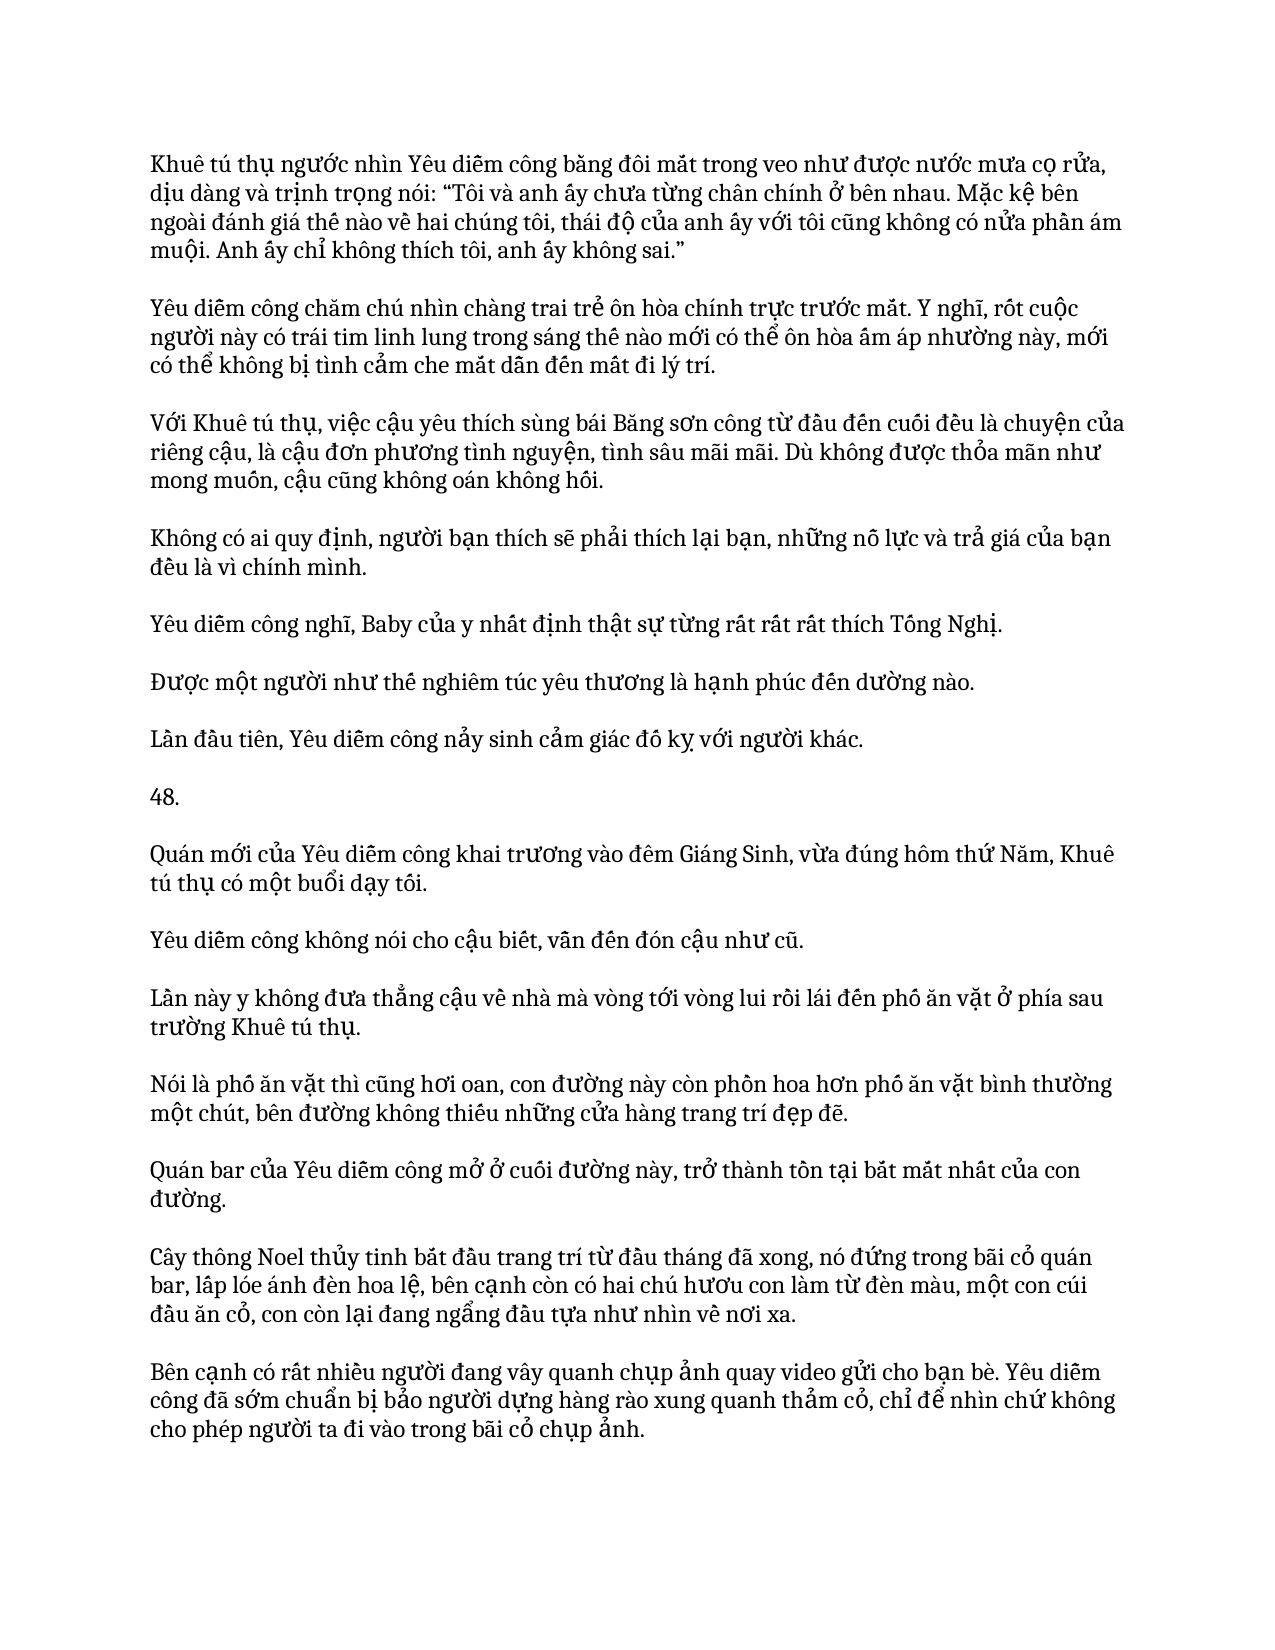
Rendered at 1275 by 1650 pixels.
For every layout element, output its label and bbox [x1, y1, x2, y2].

text [150, 150, 1125, 1472]
